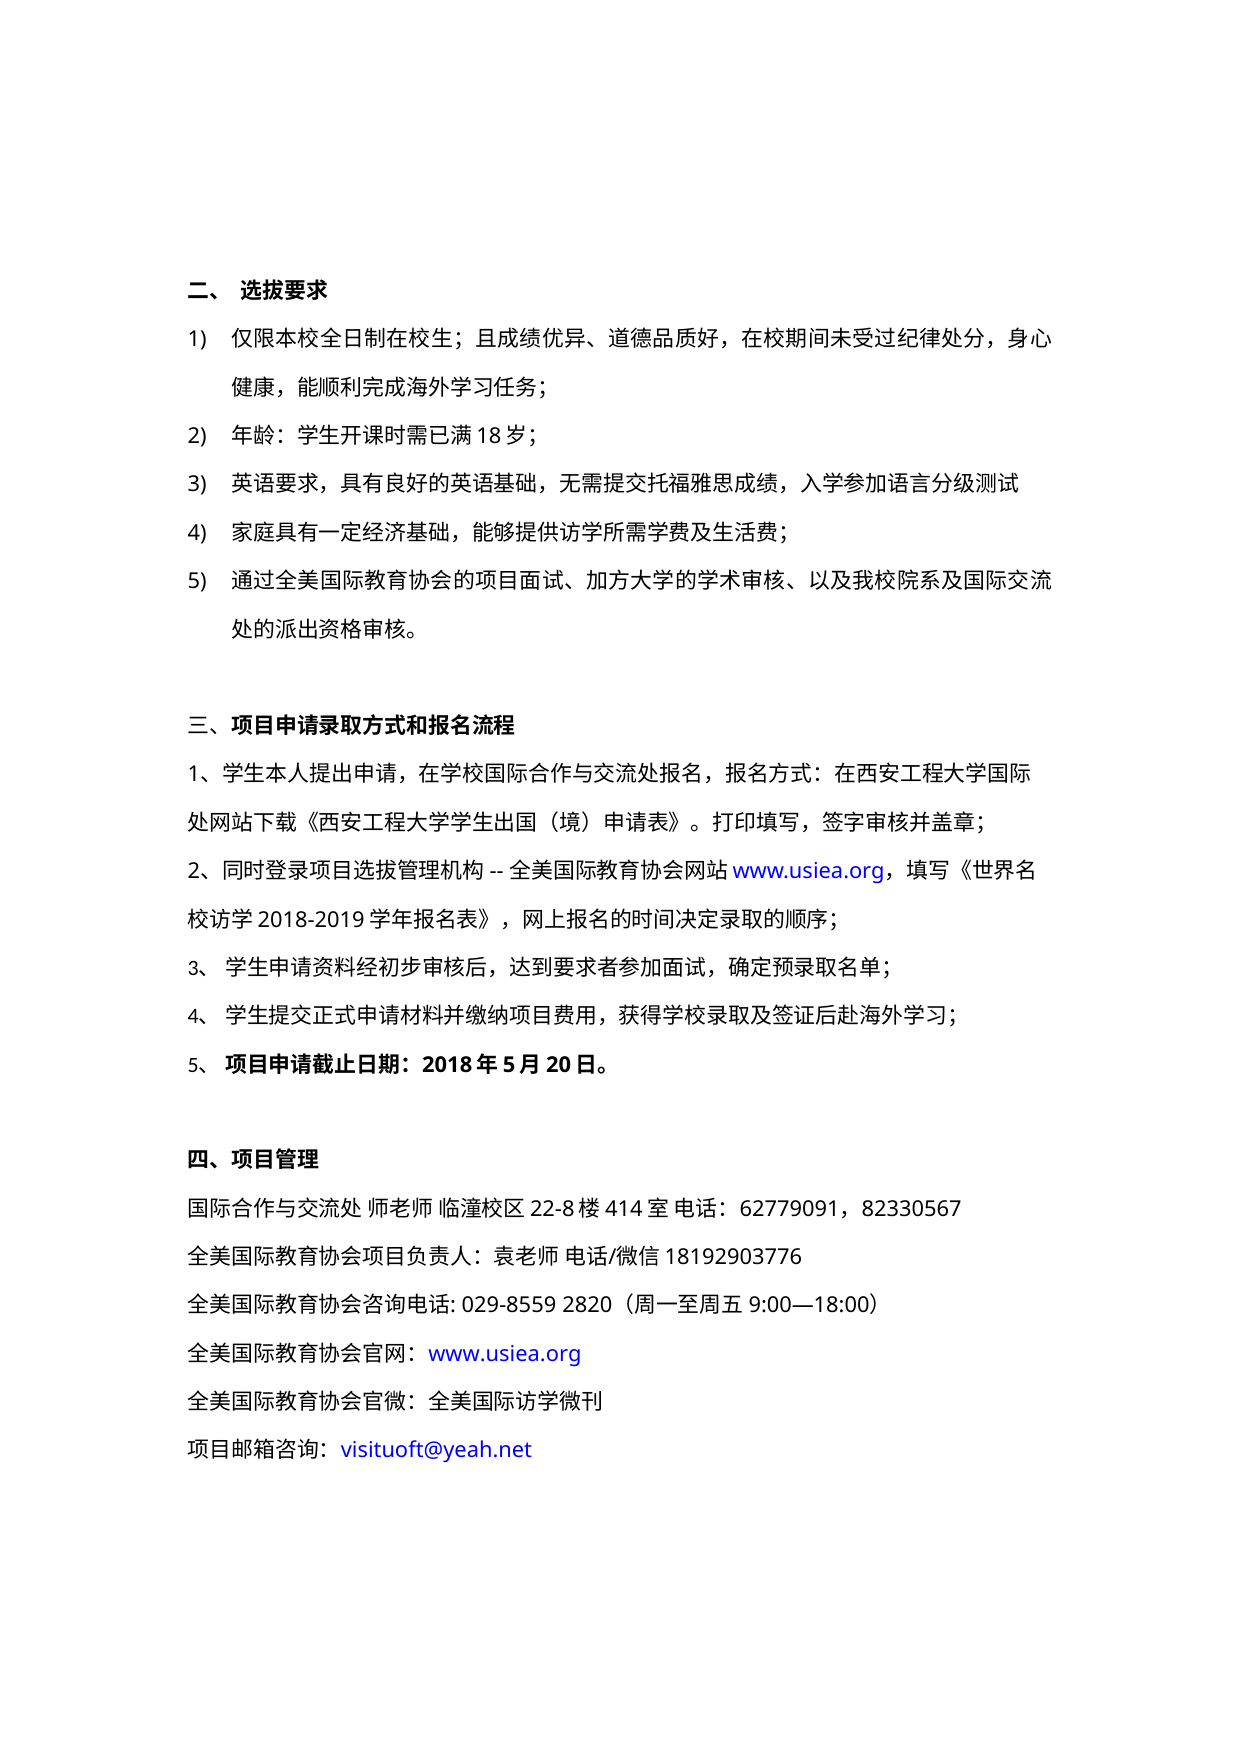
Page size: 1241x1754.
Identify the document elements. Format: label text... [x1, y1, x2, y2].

text 全美国际教育协会官网：www.usiea.org [187, 1335, 1053, 1368]
text 四、项目管理 [187, 1142, 1053, 1174]
text 国际合作与交流处 师老师 临潼校区22-8楼414室 电话：62779091，82330567 [187, 1190, 1053, 1223]
list 英语要求，具有良好的英语基础，无需提交托福雅思成绩，入学参加语言分级测试 [187, 466, 1053, 498]
list 仅限本校全日制在校生；且成绩优异、道德品质好，在校期间未受过纪律处分，身心健康，能顺利完成海外学习任务； [187, 321, 1053, 402]
text 全美国际教育协会项目负责人：袁老师 电话/微信18192903776 [187, 1239, 1053, 1271]
text 2、同时登录项目选拔管理机构 -- 全美国际教育协会网站www.usiea.org，填写《世界名校访学2018-2019学年报名表》，网上报名的时间决定录取的顺序； [187, 853, 1053, 934]
list 选拔要求 [187, 272, 1053, 305]
text 项目邮箱咨询：visituoft@yeah.net [187, 1432, 1053, 1464]
list 年龄：学生开课时需已满18岁； [187, 418, 1053, 450]
list 项目申请截止日期：2018年5月20日。 [187, 1046, 1053, 1079]
list 家庭具有一定经济基础，能够提供访学所需学费及生活费； [187, 514, 1053, 547]
text 三、项目申请录取方式和报名流程 [187, 707, 1053, 740]
text 1、学生本人提出申请，在学校国际合作与交流处报名，报名方式：在西安工程大学国际处网站下载《西安工程大学学生出国（境）申请表》。打印填写，签字审核并盖章； [187, 756, 1053, 837]
list 学生申请资料经初步审核后，达到要求者参加面试，确定预录取名单； [187, 950, 1053, 982]
text 全美国际教育协会官微：全美国际访学微刊 [187, 1384, 1053, 1416]
list 通过全美国际教育协会的项目面试、加方大学的学术审核、以及我校院系及国际交流处的派出资格审核。 [187, 563, 1053, 644]
text 全美国际教育协会咨询电话: 029-8559 2820（周一至周五 9:00—18:00） [187, 1287, 1053, 1319]
list 学生提交正式申请材料并缴纳项目费用，获得学校录取及签证后赴海外学习； [187, 998, 1053, 1031]
